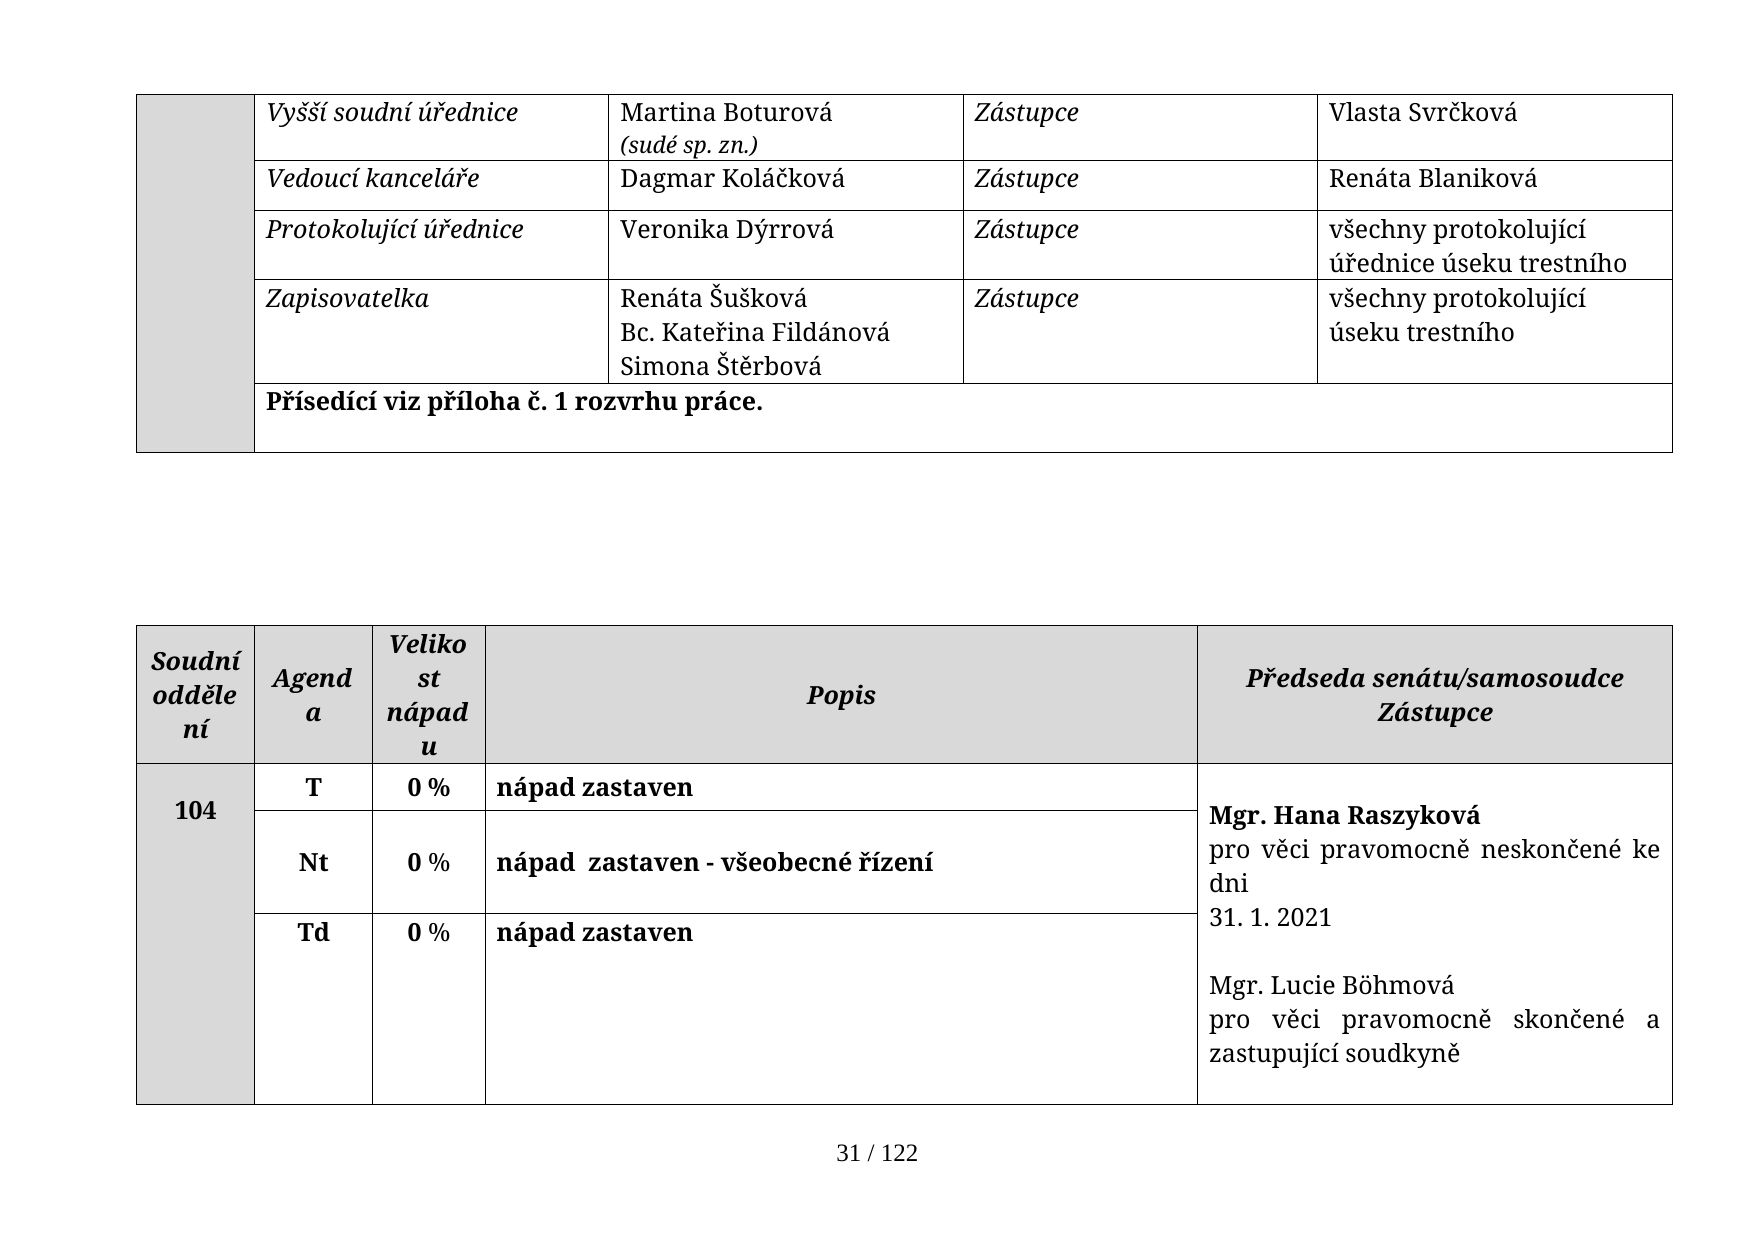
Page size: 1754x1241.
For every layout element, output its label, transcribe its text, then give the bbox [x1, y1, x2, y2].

table_cell Zástupce [964, 161, 1317, 210]
table_header Soudní oddělení [137, 626, 254, 763]
table_cell nápad zastaven [486, 914, 1197, 1104]
table_cell Protokolující úřednice [255, 211, 608, 279]
table_cell Renáta Šušková Bc. Kateřina Fildánová Simona Štěrbová [609, 280, 963, 383]
table_cell 0 % [373, 811, 485, 913]
table_cell 104 [137, 764, 254, 1104]
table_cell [255, 95, 608, 160]
table_cell Zapisovatelka [255, 280, 608, 383]
table_cell Nt [255, 811, 372, 913]
table_cell nápad zastaven - všeobecné řízení [486, 811, 1197, 913]
table_cell Veronika Dýrrová [609, 211, 963, 279]
table_cell všechny protokolující úseku trestního [1318, 280, 1672, 383]
table_cell 0 % [373, 914, 485, 1104]
table_header Popis [486, 626, 1197, 763]
table_cell Zástupce [964, 95, 1317, 160]
table_cell Dagmar Koláčková [609, 161, 963, 210]
table_cell Zástupce [964, 280, 1317, 383]
table_cell Martina Boturová (sudé sp. zn.) [609, 95, 963, 160]
table_header Velikost nápadu [373, 626, 485, 763]
table_cell T [255, 764, 372, 810]
table_cell Vedoucí kanceláře [255, 161, 608, 210]
table_cell Td [255, 914, 372, 1104]
table_cell Mgr. Hana Raszyková pro věci pravomocně neskončené ke dni 31. 1. 2021 Mgr. Lucie Böhmová pro věci pravomocně skončené a zastupující soudkyně [1198, 764, 1672, 1104]
table_cell Přísedící viz příloha č. 1 rozvrhu práce. [255, 384, 1672, 452]
table_cell 0 % [373, 764, 485, 810]
table_cell Vlasta Svrčková [1318, 95, 1672, 160]
table_header Předseda senátu/samosoudce Zástupce [1198, 626, 1672, 763]
table_cell všechny protokolující úřednice úseku trestního [1318, 211, 1672, 279]
table_cell nápad zastaven [486, 764, 1197, 810]
table_cell Renáta Blaniková [1318, 161, 1672, 210]
table_cell Zástupce [964, 211, 1317, 279]
table_header Agenda [255, 626, 372, 763]
